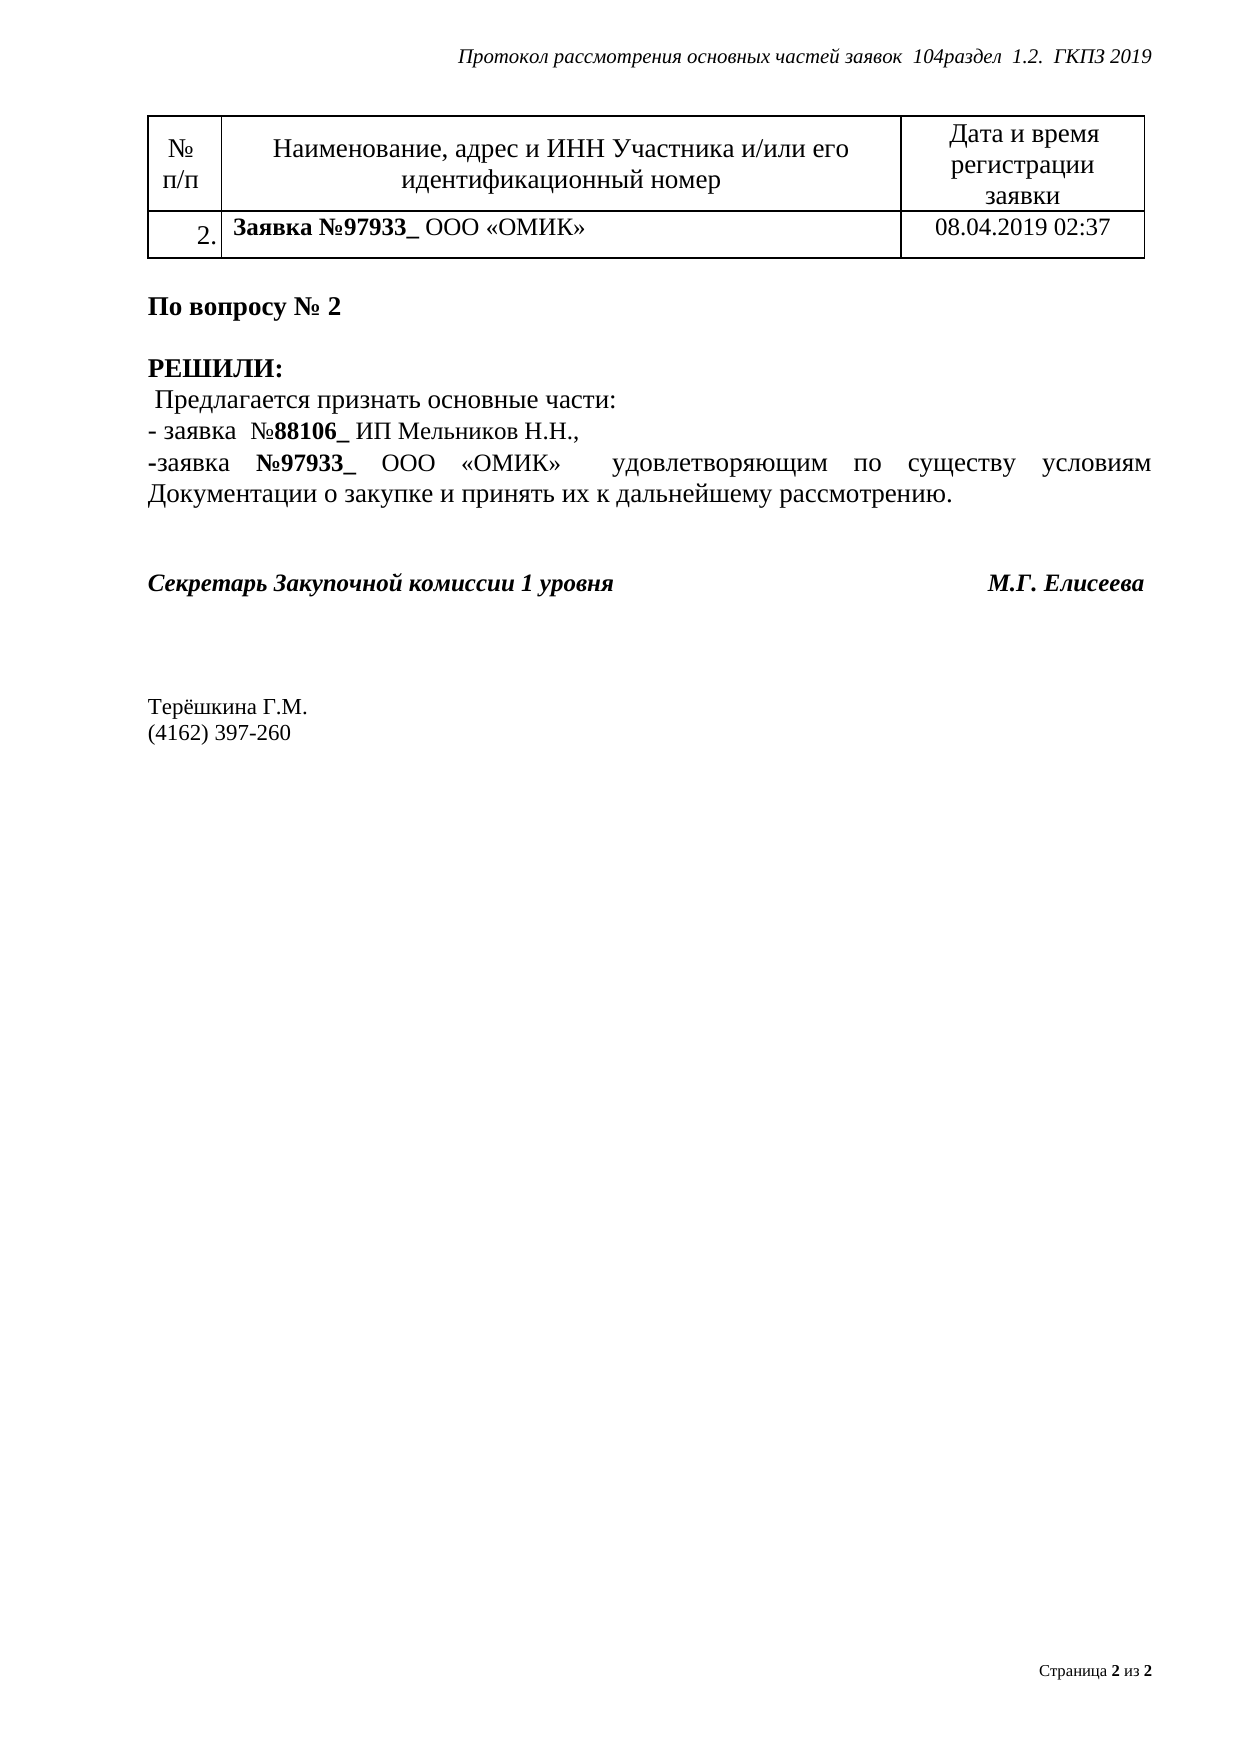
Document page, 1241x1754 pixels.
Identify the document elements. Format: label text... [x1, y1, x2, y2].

text Секретарь Закупочной комиссии 1 уровня М.Г. Елисеева [148, 568, 1152, 597]
text -заявка №97933_ ООО «ОМИК» удовлетворяющим по существу условиям Документации о закупке и принять их к дальнейшему рассмотрению. [148, 446, 1152, 508]
text - заявка №88106_ ИП Мельников Н.Н., [148, 414, 1152, 446]
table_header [222, 117, 900, 210]
table_cell [149, 212, 221, 257]
text Терёшкина Г.М. [148, 693, 1152, 719]
table_cell Заявка №97933_ ООО «ОМИК» [222, 212, 900, 257]
table_cell 08.04.2019 02:37 [902, 212, 1144, 257]
text РЕШИЛИ: [148, 352, 1152, 383]
table_header Дата и время регистрации заявки [902, 117, 1144, 210]
text (4162) 397-260 [148, 719, 1152, 746]
text Предлагается признать основные части: [148, 383, 1152, 414]
table_header № п/п [149, 117, 221, 210]
text По вопросу № 2 [148, 290, 1152, 321]
